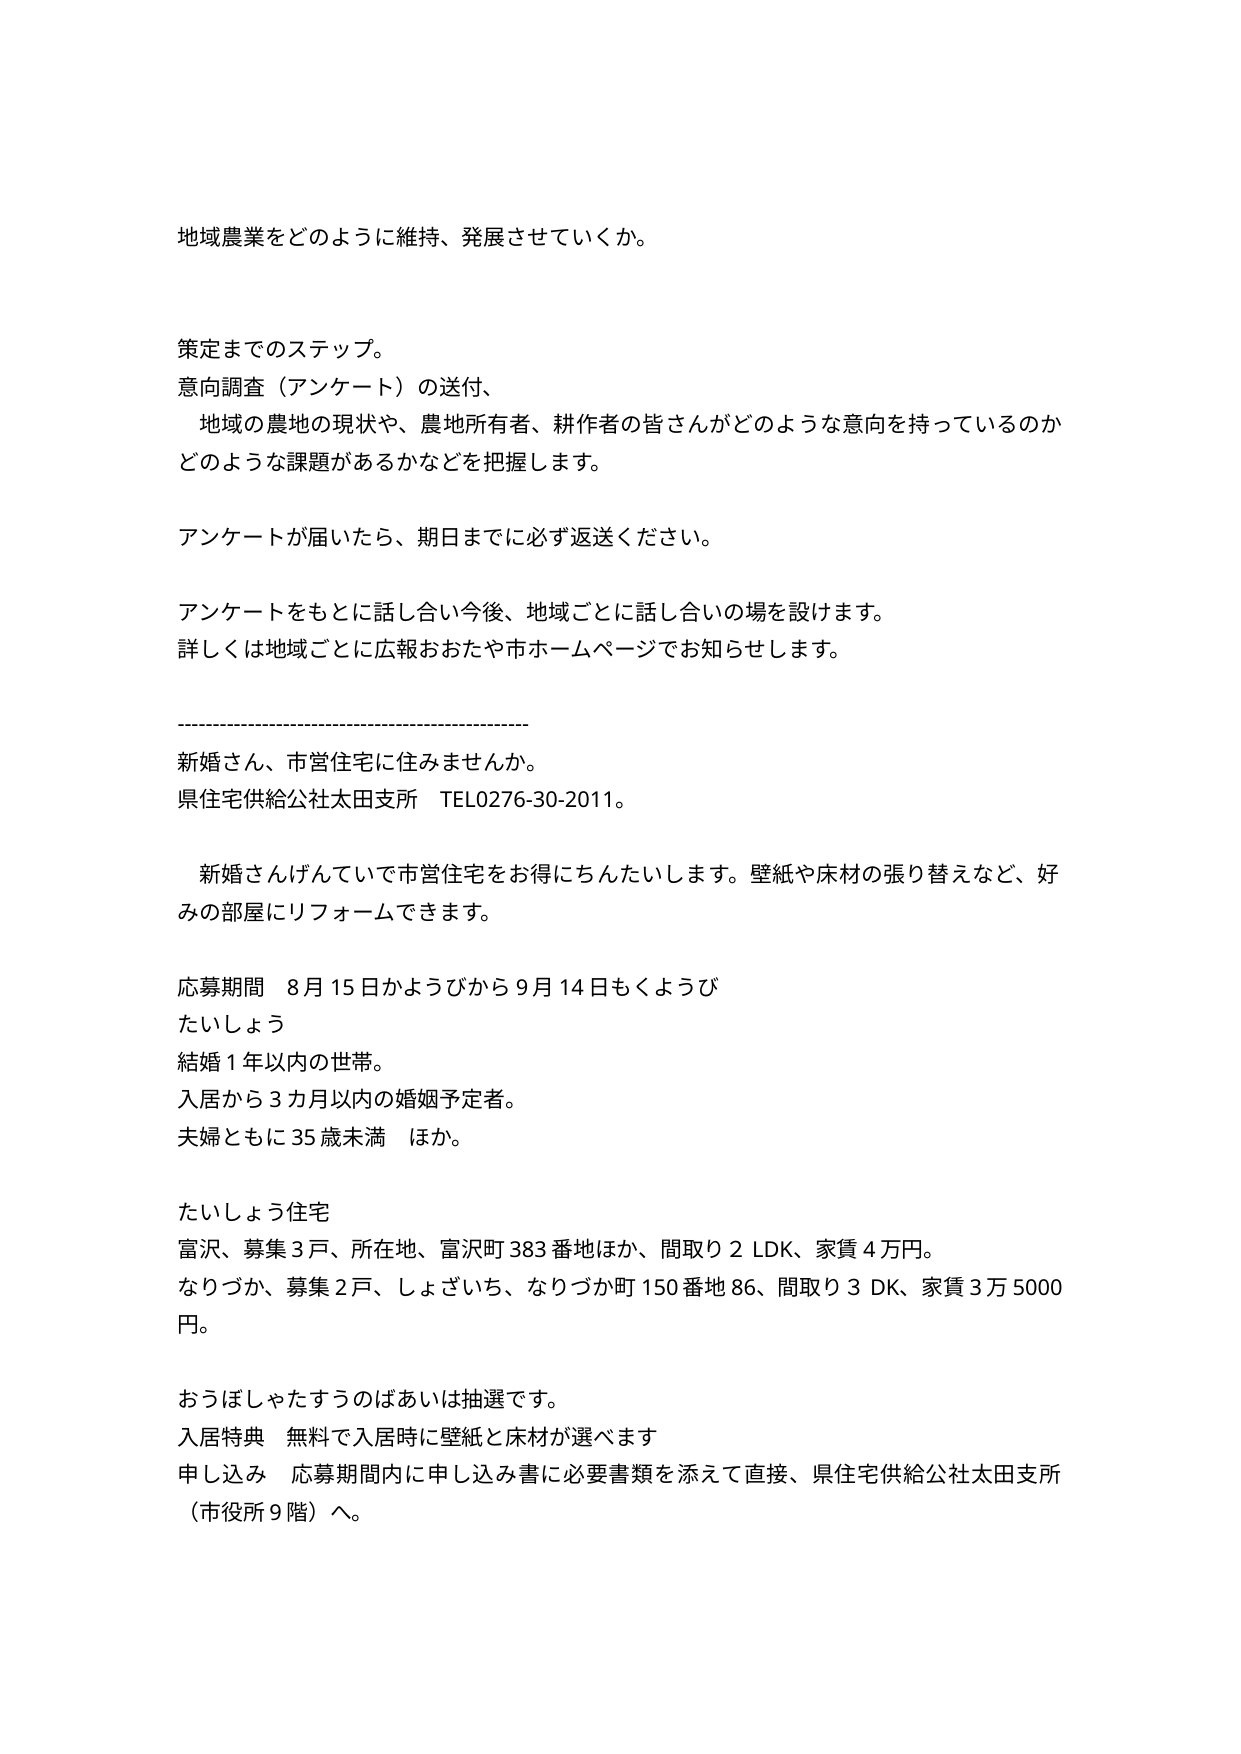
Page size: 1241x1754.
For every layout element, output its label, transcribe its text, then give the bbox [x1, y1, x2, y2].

text 富沢、募集3戸、所在地、富沢町383番地ほか、間取り２LDK、家賃4万円。 [177, 1229, 1063, 1267]
text 入居から3カ月以内の婚姻予定者。 [177, 1079, 1063, 1117]
text 県住宅供給公社太田支所 TEL0276-30-2011。 [177, 779, 1063, 817]
text 入居特典 無料で入居時に壁紙と床材が選べます [177, 1417, 1063, 1454]
text 地域の農地の現状や、農地所有者、耕作者の皆さんがどのような意向を持っているのか、どのような課題があるかなどを把握します。 [177, 404, 1063, 479]
text 申し込み 応募期間内に申し込み書に必要書類を添えて直接、県住宅供給公社太田支所（市役所9階）へ。 [177, 1454, 1063, 1529]
text なりづか、募集2戸、しょざいち、なりづか町150番地86、間取り３DK、家賃3万5000円。 [177, 1267, 1063, 1342]
text 結婚1年以内の世帯。 [177, 1042, 1063, 1079]
text 新婚さん、市営住宅に住みませんか。 [177, 742, 1063, 779]
text アンケートが届いたら、期日までに必ず返送ください。 [177, 517, 1063, 554]
text 夫婦ともに35歳未満 ほか。 [177, 1117, 1063, 1154]
text アンケートをもとに話し合い今後、地域ごとに話し合いの場を設けます。 [177, 592, 1063, 629]
text おうぼしゃたすうのばあいは抽選です。 [177, 1379, 1063, 1417]
text たいしょう [177, 1004, 1063, 1042]
text 応募期間 8月15日かようびから9月14日もくようび [177, 967, 1063, 1004]
text 意向調査（アンケート）の送付、 [177, 367, 1063, 404]
text -------------------------------------------------- [177, 704, 1063, 742]
text 詳しくは地域ごとに広報おおたや市ホームページでお知らせします。 [177, 629, 1063, 667]
text 策定までのステップ。 [177, 329, 1063, 367]
text 新婚さんげんていで市営住宅をお得にちんたいします。壁紙や床材の張り替えなど、好みの部屋にリフォームできます。 [177, 854, 1063, 929]
text たいしょう住宅 [177, 1192, 1063, 1229]
text 地域農業をどのように維持、発展させていくか。 [177, 217, 1063, 254]
